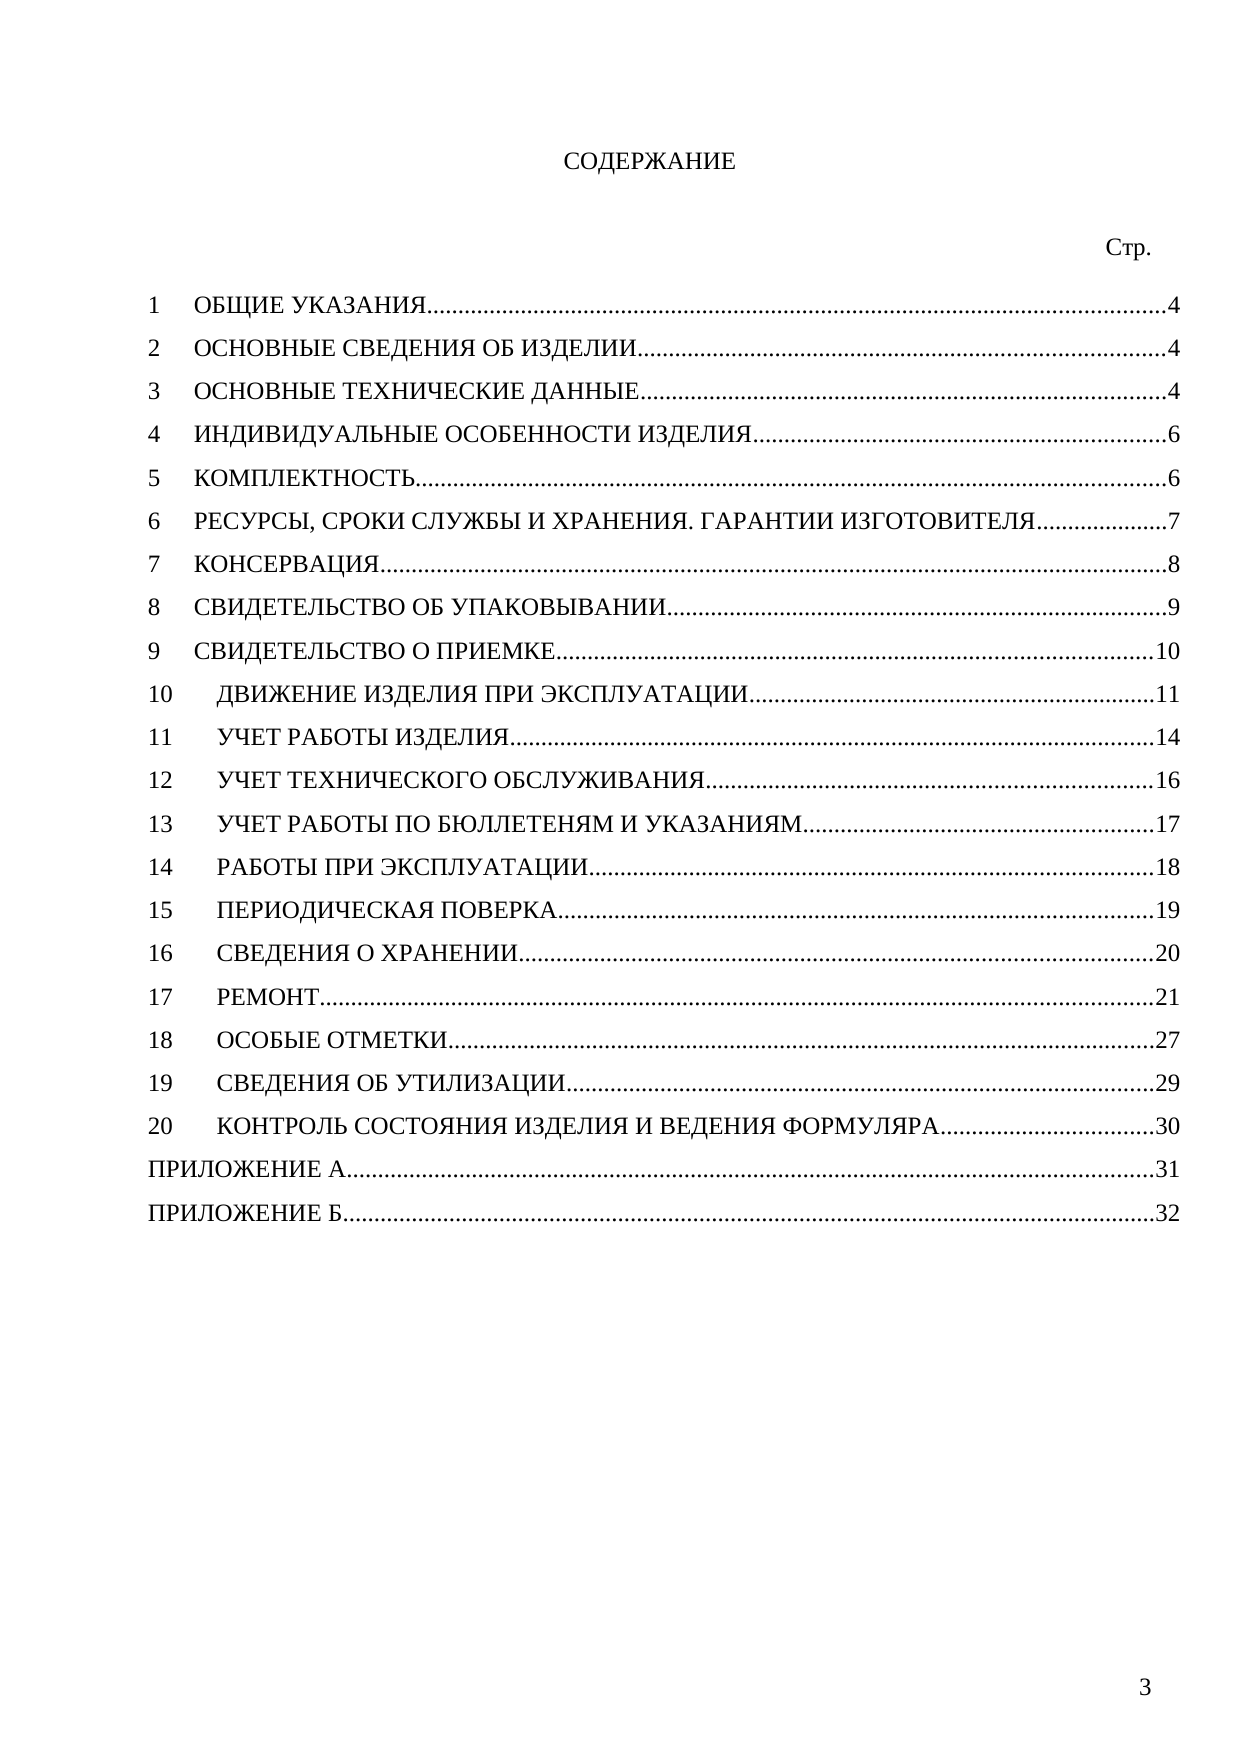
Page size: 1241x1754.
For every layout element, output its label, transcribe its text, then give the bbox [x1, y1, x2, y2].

text 7 КОНСЕРВАЦИЯ 8 [148, 549, 1152, 578]
text СОДЕРЖАНИЕ [148, 146, 1152, 175]
text 8 СВИДЕТЕЛЬСТВО ОБ УПАКОВЫВАНИИ 9 [148, 592, 1152, 621]
text 5 КОМПЛЕКТНОСТЬ 6 [148, 463, 1152, 492]
text ПРИЛОЖЕНИЕ Б 32 [148, 1198, 1152, 1226]
text 17 РЕМОНТ 21 [148, 982, 1152, 1010]
text 14 РАБОТЫ ПРИ ЭКСПЛУАТАЦИИ 18 [148, 852, 1152, 881]
text 9 СВИДЕТЕЛЬСТВО О ПРИЕМКЕ 10 [148, 636, 1152, 664]
text 19 СВЕДЕНИЯ ОБ УТИЛИЗАЦИИ 29 [148, 1068, 1152, 1097]
text 3 ОСНОВНЫЕ ТЕХНИЧЕСКИЕ ДАННЫЕ 4 [148, 376, 1152, 405]
text 13 УЧЕТ РАБОТЫ ПО БЮЛЛЕТЕНЯМ И УКАЗАНИЯМ 17 [148, 809, 1152, 837]
text Стр. [148, 232, 1152, 261]
text 18 ОСОБЫЕ ОТМЕТКИ 27 [148, 1025, 1152, 1053]
text ПРИЛОЖЕНИЕ А 31 [148, 1154, 1152, 1183]
text 2 ОСНОВНЫЕ СВЕДЕНИЯ ОБ ИЗДЕЛИИ 4 [148, 333, 1152, 362]
text 1 ОБЩИЕ УКАЗАНИЯ 4 [148, 290, 1152, 319]
text 12 УЧЕТ ТЕХНИЧЕСКОГО ОБСЛУЖИВАНИЯ 16 [148, 765, 1152, 794]
text 15 ПЕРИОДИЧЕСКАЯ ПОВЕРКА 19 [148, 895, 1152, 924]
text 20 КОНТРОЛЬ СОСТОЯНИЯ ИЗДЕЛИЯ И ВЕДЕНИЯ ФОРМУЛЯРА 30 [148, 1111, 1152, 1140]
text 4 ИНДИВИДУАЛЬНЫЕ ОСОБЕННОСТИ ИЗДЕЛИЯ 6 [148, 419, 1152, 448]
text 11 УЧЕТ РАБОТЫ ИЗДЕЛИЯ 14 [148, 722, 1152, 751]
text 16 СВЕДЕНИЯ О ХРАНЕНИИ 20 [148, 938, 1152, 967]
text 6 РЕСУРСЫ, СРОКИ СЛУЖБЫ И ХРАНЕНИЯ. ГАРАНТИИ ИЗГОТОВИТЕЛЯ 7 [148, 506, 1152, 535]
text 10 ДВИЖЕНИЕ ИЗДЕЛИЯ ПРИ ЭКСПЛУАТАЦИИ 11 [148, 679, 1152, 708]
